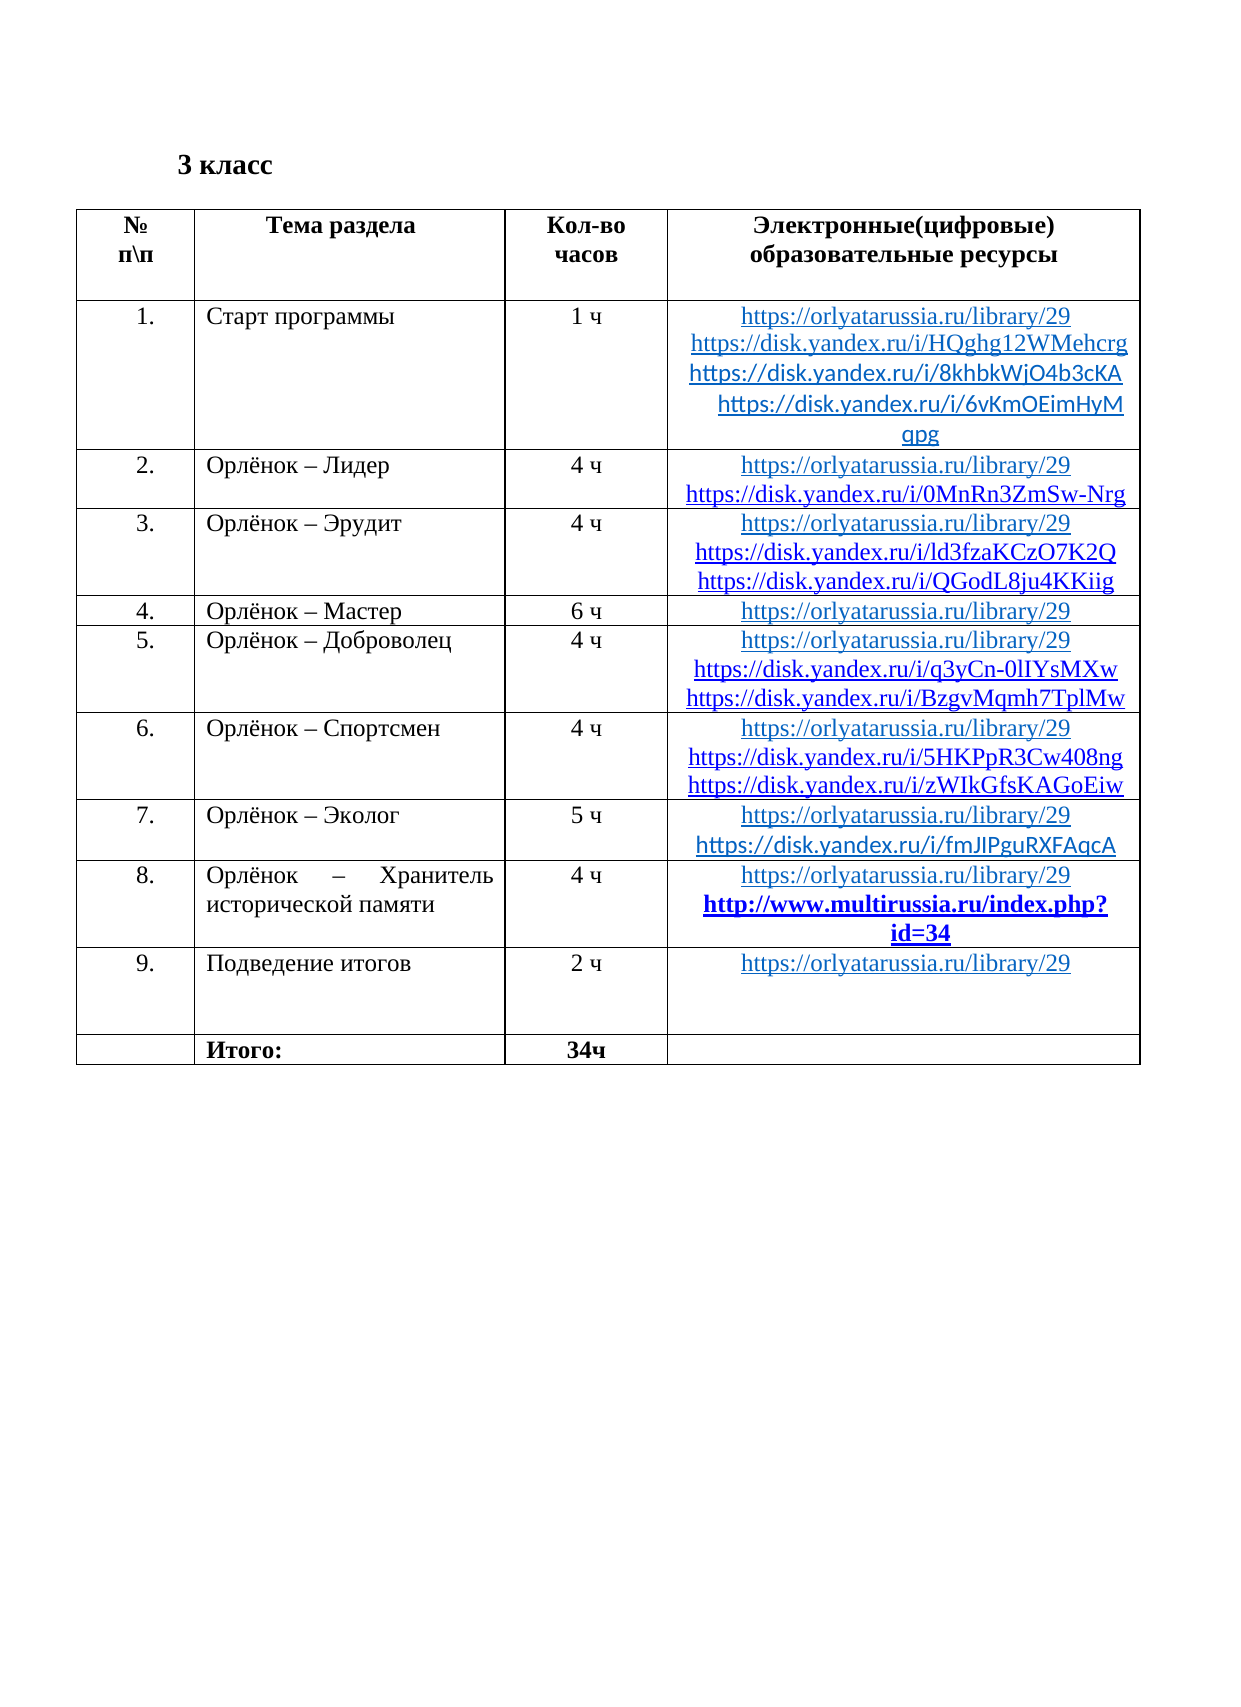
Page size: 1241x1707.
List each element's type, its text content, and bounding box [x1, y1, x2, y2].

table_cell Орлёнок – Эколог [195, 800, 504, 859]
table_cell [668, 1035, 1139, 1064]
table_cell Орлёнок – Спортсмен [195, 713, 504, 799]
table_cell https://orlyatarussia.ru/library/29 https://disk.yandex.ru/i/q3yCn-0lIYsMXw https://disk.yandex.ru/i/BzgvMqmh7TplMw [668, 626, 1139, 712]
text 3 класс [177, 147, 1152, 180]
table_cell [77, 800, 194, 859]
table_cell 6 ч [506, 596, 667, 624]
table_cell Старт программы [195, 301, 504, 449]
table_cell https://orlyatarussia.ru/library/29 https://disk.yandex.ru/i/fmJIPguRXFAqcA [668, 800, 1139, 859]
table_cell Орлёнок – Мастер [195, 596, 504, 624]
table_cell Подведение итогов [195, 948, 504, 1034]
table_cell [77, 626, 194, 712]
table_cell Орлёнок – Лидер [195, 450, 504, 507]
table_cell https://orlyatarussia.ru/library/29 https://disk.yandex.ru/i/0MnRn3ZmSw-Nrg [668, 450, 1139, 507]
table_cell Орлёнок – Хранитель исторической памяти [195, 861, 504, 947]
table_cell 2 ч [506, 948, 667, 1034]
table_cell 4 ч [506, 509, 667, 595]
table_header Электронные(цифровые) образовательные ресурсы [668, 210, 1139, 300]
table_cell 34ч [506, 1035, 667, 1064]
table_cell [77, 301, 194, 449]
table_cell 4 ч [506, 861, 667, 947]
table_cell [77, 596, 194, 624]
table_cell 1 ч [506, 301, 667, 449]
table_cell https://orlyatarussia.ru/library/29 https://disk.yandex.ru/i/ld3fzaKCzO7K2Q https://disk.yandex.ru/i/QGodL8ju4KKiig [668, 509, 1139, 595]
table_cell [77, 509, 194, 595]
table_cell [77, 1035, 194, 1064]
table_cell 4 ч [506, 450, 667, 507]
table_cell 4 ч [506, 626, 667, 712]
table_cell Орлёнок – Эрудит [195, 509, 504, 595]
table_cell https://orlyatarussia.ru/library/29 [668, 948, 1139, 1034]
table_cell 5 ч [506, 800, 667, 859]
table_cell [77, 450, 194, 507]
table_cell 4 ч [506, 713, 667, 799]
table_cell [77, 948, 194, 1034]
table_cell [77, 713, 194, 799]
table_cell Орлёнок – Доброволец [195, 626, 504, 712]
table_cell https://orlyatarussia.ru/library/29 http://www.multirussia.ru/index.php?id=34 [668, 861, 1139, 947]
table_cell https://orlyatarussia.ru/library/29 [668, 596, 1139, 624]
table_cell [77, 861, 194, 947]
table_cell https://orlyatarussia.ru/library/29 https://disk.yandex.ru/i/5HKPpR3Cw408ng https://disk.yandex.ru/i/zWIkGfsKAGoEiw [668, 713, 1139, 799]
table_cell https://orlyatarussia.ru/library/29 https://disk.yandex.ru/i/HQghg12WMehcrg https://disk.yandex.ru/i/8khbkWjO4b3cKA https://disk.yandex.ru/i/6vKmOEimHyMqpg [668, 301, 1139, 449]
table_header № п\п [77, 210, 194, 300]
table_header Кол-во часов [506, 210, 667, 300]
table_cell Итого: [195, 1035, 504, 1064]
table_header Тема раздела [195, 210, 504, 300]
